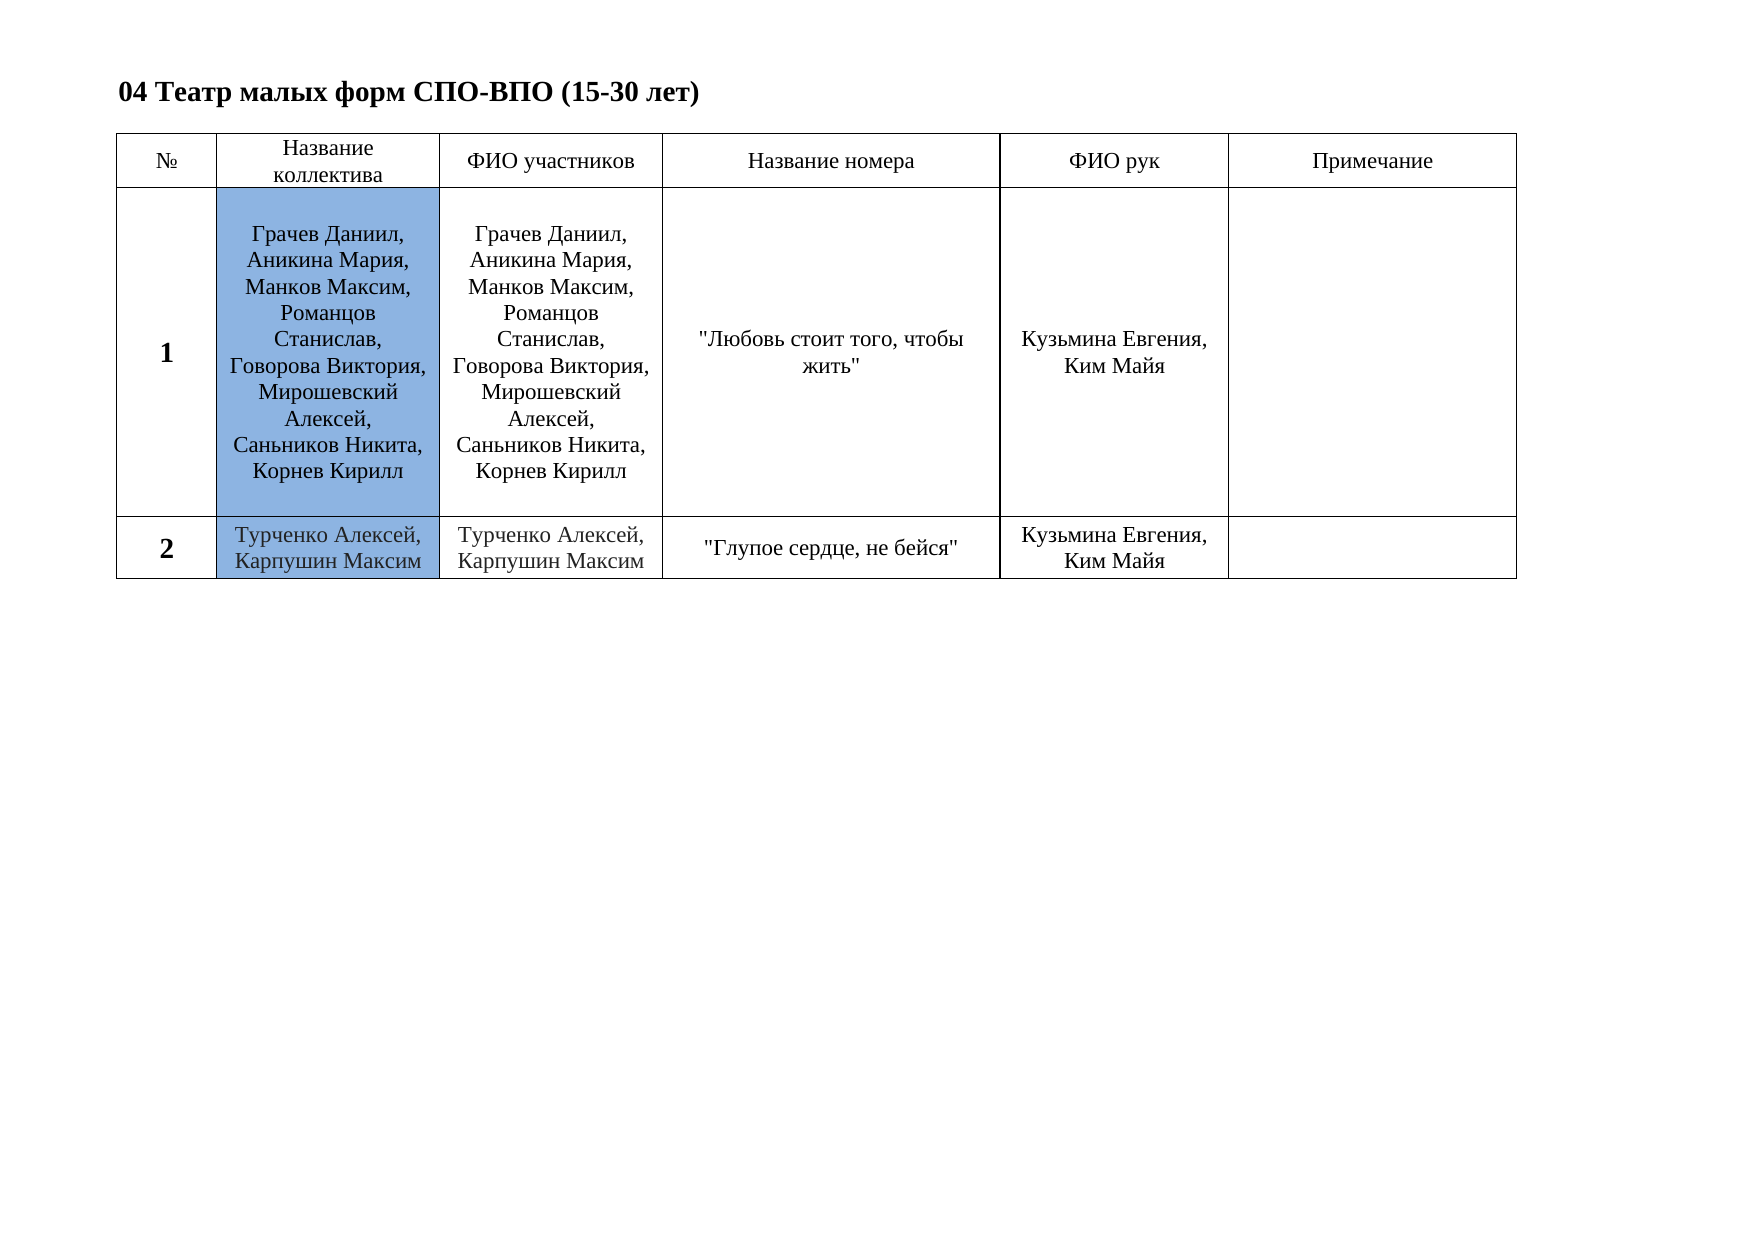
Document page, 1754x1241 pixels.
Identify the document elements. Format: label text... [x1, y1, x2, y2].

table_header Примечание [1229, 134, 1516, 187]
table_header Название коллектива [217, 134, 439, 187]
table_header Название номера [663, 134, 999, 187]
table_cell Грачев Даниил, Аникина Мария, Манков Максим, Романцов Станислав, Говорова Виктория, Мирошевский Алексей, Саньников Никита, Корнев Кирилл [217, 188, 439, 516]
table_header ФИО участников [440, 134, 662, 187]
table_cell "Глупое сердце, не бейся" [663, 517, 999, 578]
table_cell 1 [117, 188, 216, 516]
table_header ФИО рук [1001, 134, 1228, 187]
table_cell [1229, 517, 1516, 578]
table_cell [1229, 188, 1516, 516]
table_cell Грачев Даниил, Аникина Мария, Манков Максим, Романцов Станислав, Говорова Виктория, Мирошевский Алексей, Саньников Никита, Корнев Кирилл [440, 188, 662, 516]
table_cell 2 [117, 517, 216, 578]
table_cell "Любовь стоит того, чтобы жить" [663, 188, 999, 516]
table_cell Турченко Алексей, Карпушин Максим [440, 517, 662, 578]
table_cell Турченко Алексей, Карпушин Максим [217, 517, 439, 578]
table_cell Кузьмина Евгения, Ким Майя [1001, 188, 1228, 516]
table_cell Кузьмина Евгения, Ким Майя [1001, 517, 1228, 578]
table_header № [117, 134, 216, 187]
text 04 Театр малых форм СПО-ВПО (15-30 лет) [118, 74, 1636, 107]
